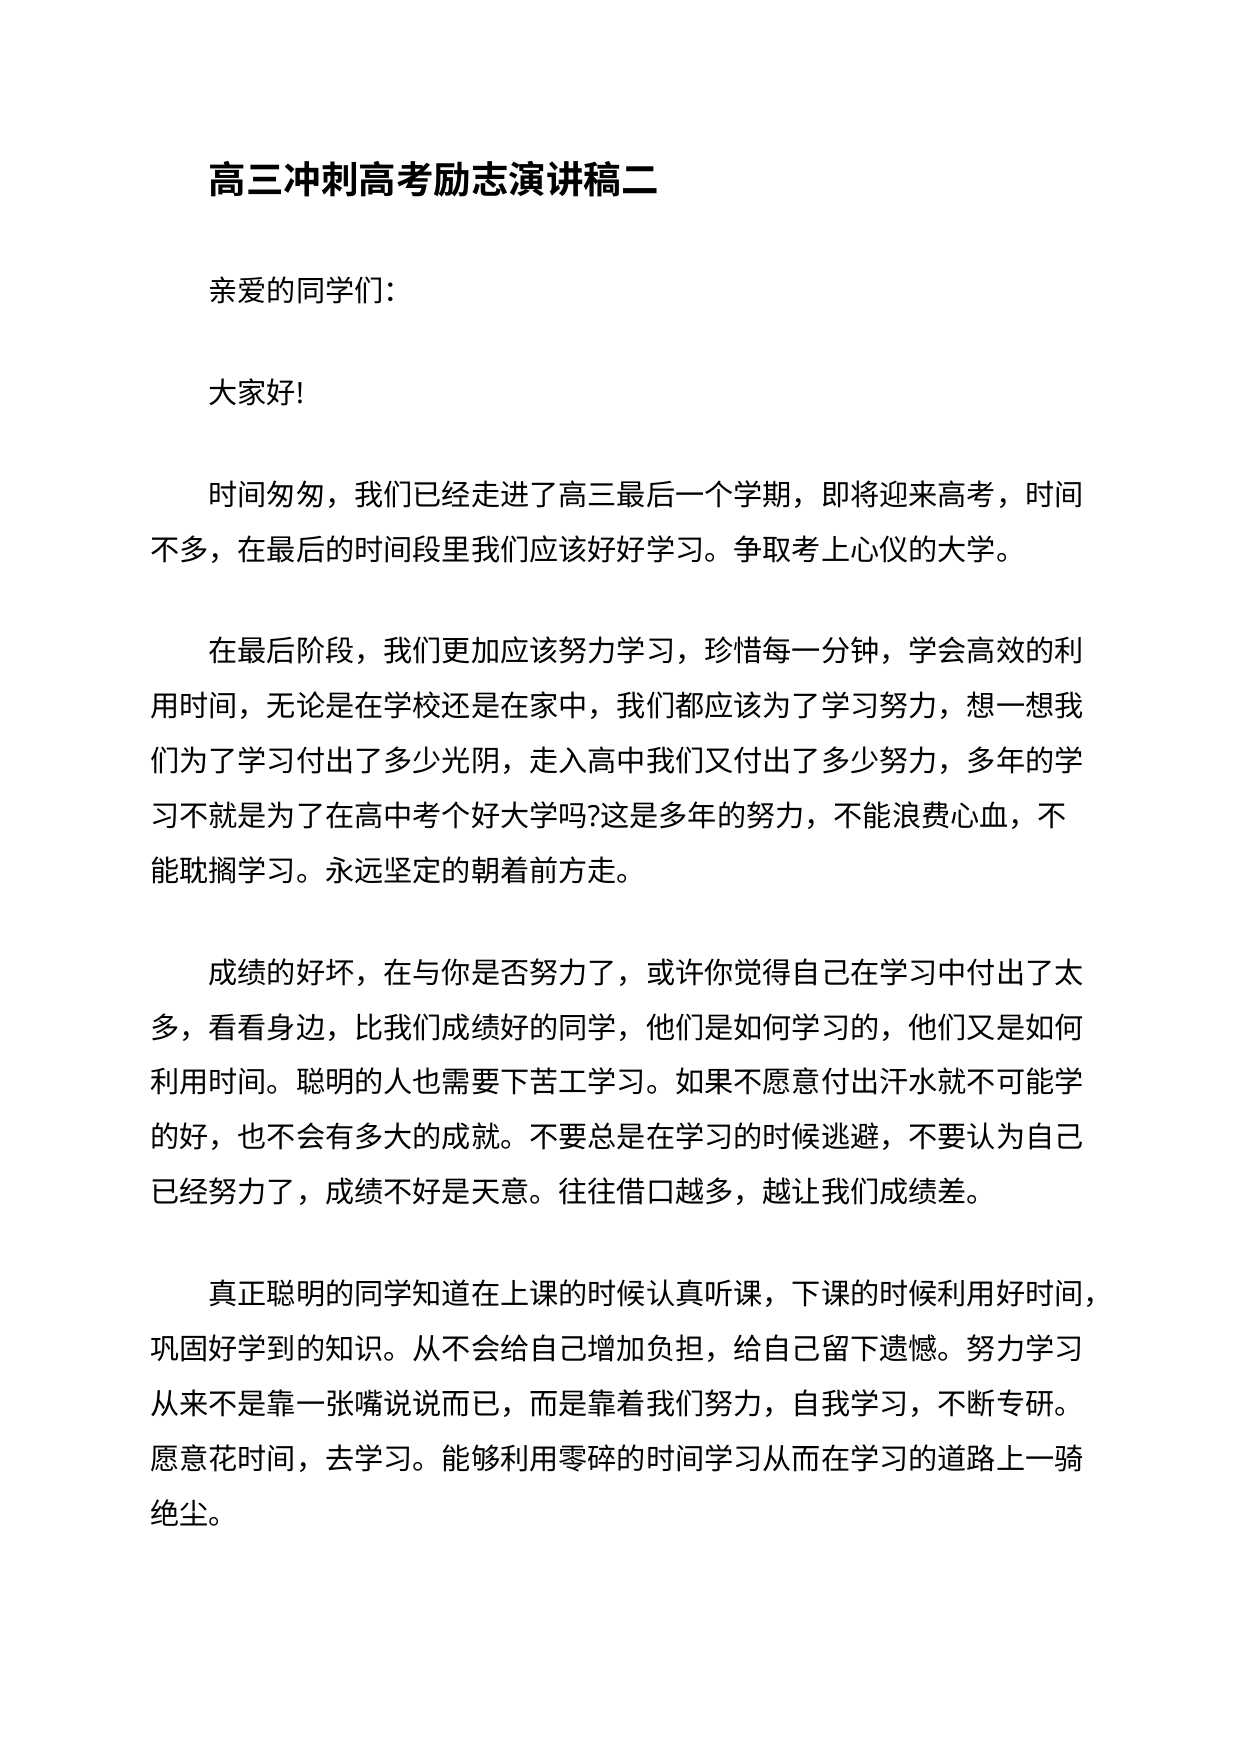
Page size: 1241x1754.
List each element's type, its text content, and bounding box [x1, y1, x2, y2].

text 在最后阶段，我们更加应该努力学习，珍惜每一分钟，学会高效的利用时间，无论是在学校还是在家中，我们都应该为了学习努力，想一想我们为了学习付出了多少光阴，走入高中我们又付出了多少努力，多年的学习不就是为了在高中考个好大学吗?这是多年的努力，不能浪费心血，不能耽搁学习。永远坚定的朝着前方走。 [150, 628, 1090, 890]
text 高三冲刺高考励志演讲稿二 [150, 150, 1090, 204]
text 亲爱的同学们： [150, 267, 1090, 310]
text 大家好! [150, 369, 1090, 412]
text 时间匆匆，我们已经走进了高三最后一个学期，即将迎来高考，时间不多，在最后的时间段里我们应该好好学习。争取考上心仪的大学。 [150, 471, 1090, 568]
text 成绩的好坏，在与你是否努力了，或许你觉得自己在学习中付出了太多，看看身边，比我们成绩好的同学，他们是如何学习的，他们又是如何利用时间。聪明的人也需要下苦工学习。如果不愿意付出汗水就不可能学的好，也不会有多大的成就。不要总是在学习的时候逃避，不要认为自己已经努力了，成绩不好是天意。往往借口越多，越让我们成绩差。 [150, 949, 1090, 1211]
text 真正聪明的同学知道在上课的时候认真听课，下课的时候利用好时间，巩固好学到的知识。从不会给自己增加负担，给自己留下遗憾。努力学习从来不是靠一张嘴说说而已，而是靠着我们努力，自我学习，不断专研。愿意花时间，去学习。能够利用零碎的时间学习从而在学习的道路上一骑绝尘。 [150, 1271, 1090, 1532]
